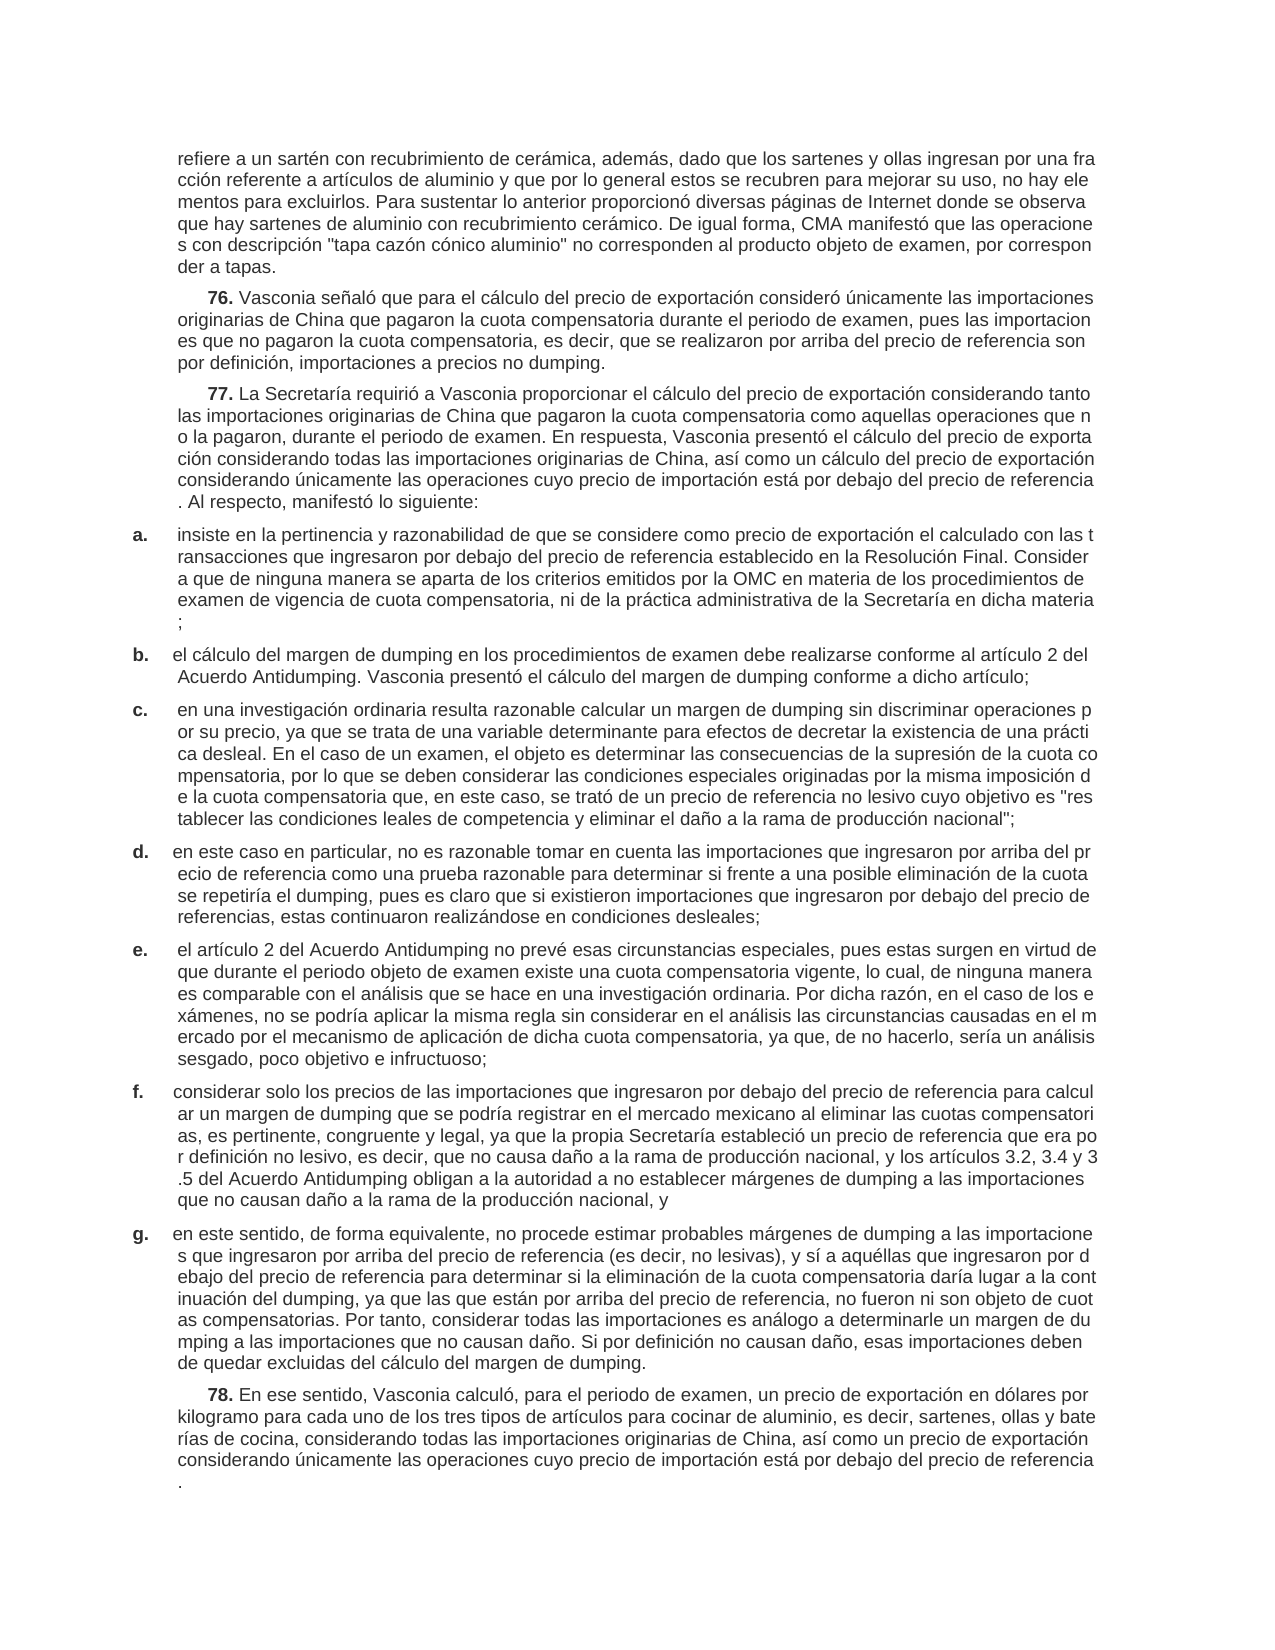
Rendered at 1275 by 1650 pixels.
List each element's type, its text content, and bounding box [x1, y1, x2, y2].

text d. en este caso en particular, no es razonable tomar en cuenta las importaciones que ingresaron por arriba del precio de referencia como una prueba razonable para determinar si frente a una posible eliminación de la cuota se repetiría el dumping, pues es claro que si existieron importaciones que ingresaron por debajo del precio de referencias, estas continuaron realizándose en condiciones desleales; [132, 839, 1098, 927]
text e. el artículo 2 del Acuerdo Antidumping no prevé esas circunstancias especiales, pues estas surgen en virtud de que durante el periodo objeto de examen existe una cuota compensatoria vigente, lo cual, de ninguna manera es comparable con el análisis que se hace en una investigación ordinaria. Por dicha razón, en el caso de los exámenes, no se podría aplicar la misma regla sin considerar en el análisis las circunstancias causadas en el mercado por el mecanismo de aplicación de dicha cuota compensatoria, ya que, de no hacerlo, sería un análisis sesgado, poco objetivo e infructuoso; [132, 937, 1098, 1069]
text 77. La Secretaría requirió a Vasconia proporcionar el cálculo del precio de exportación considerando tanto las importaciones originarias de China que pagaron la cuota compensatoria como aquellas operaciones que no la pagaron, durante el periodo de examen. En respuesta, Vasconia presentó el cálculo del precio de exportación considerando todas las importaciones originarias de China, así como un cálculo del precio de exportación considerando únicamente las operaciones cuyo precio de importación está por debajo del precio de referencia. Al respecto, manifestó lo siguiente: [177, 383, 1098, 512]
text 78. En ese sentido, Vasconia calculó, para el periodo de examen, un precio de exportación en dólares por kilogramo para cada uno de los tres tipos de artículos para cocinar de aluminio, es decir, sartenes, ollas y baterías de cocina, considerando todas las importaciones originarias de China, así como un precio de exportación considerando únicamente las operaciones cuyo precio de importación está por debajo del precio de referencia. [177, 1384, 1098, 1492]
text f. considerar solo los precios de las importaciones que ingresaron por debajo del precio de referencia para calcular un margen de dumping que se podría registrar en el mercado mexicano al eliminar las cuotas compensatorias, es pertinente, congruente y legal, ya que la propia Secretaría estableció un precio de referencia que era por definición no lesivo, es decir, que no causa daño a la rama de producción nacional, y los artículos 3.2, 3.4 y 3.5 del Acuerdo Antidumping obligan a la autoridad a no establecer márgenes de dumping a las importaciones que no causan daño a la rama de la producción nacional, y [132, 1079, 1098, 1211]
text b. el cálculo del margen de dumping en los procedimientos de examen debe realizarse conforme al artículo 2 del Acuerdo Antidumping. Vasconia presentó el cálculo del margen de dumping conforme a dicho artículo; [132, 642, 1098, 687]
text g. en este sentido, de forma equivalente, no procede estimar probables márgenes de dumping a las importaciones que ingresaron por arriba del precio de referencia (es decir, no lesivas), y sí a aquéllas que ingresaron por debajo del precio de referencia para determinar si la eliminación de la cuota compensatoria daría lugar a la continuación del dumping, ya que las que están por arriba del precio de referencia, no fueron ni son objeto de cuotas compensatorias. Por tanto, considerar todas las importaciones es análogo a determinarle un margen de dumping a las importaciones que no causan daño. Si por definición no causan daño, esas importaciones deben de quedar excluidas del cálculo del margen de dumping. [132, 1220, 1098, 1374]
text a. insiste en la pertinencia y razonabilidad de que se considere como precio de exportación el calculado con las transacciones que ingresaron por debajo del precio de referencia establecido en la Resolución Final. Considera que de ninguna manera se aparta de los criterios emitidos por la OMC en materia de los procedimientos de examen de vigencia de cuota compensatoria, ni de la práctica administrativa de la Secretaría en dicha materia; [132, 522, 1098, 632]
text c. en una investigación ordinaria resulta razonable calcular un margen de dumping sin discriminar operaciones por su precio, ya que se trata de una variable determinante para efectos de decretar la existencia de una práctica desleal. En el caso de un examen, el objeto es determinar las consecuencias de la supresión de la cuota compensatoria, por lo que se deben considerar las condiciones especiales originadas por la misma imposición de la cuota compensatoria que, en este caso, se trató de un precio de referencia no lesivo cuyo objetivo es "restablecer las condiciones leales de competencia y eliminar el daño a la rama de producción nacional"; [132, 697, 1098, 829]
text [177, 148, 1098, 277]
text 76. Vasconia señaló que para el cálculo del precio de exportación consideró únicamente las importaciones originarias de China que pagaron la cuota compensatoria durante el periodo de examen, pues las importaciones que no pagaron la cuota compensatoria, es decir, que se realizaron por arriba del precio de referencia son por definición, importaciones a precios no dumping. [177, 287, 1098, 373]
